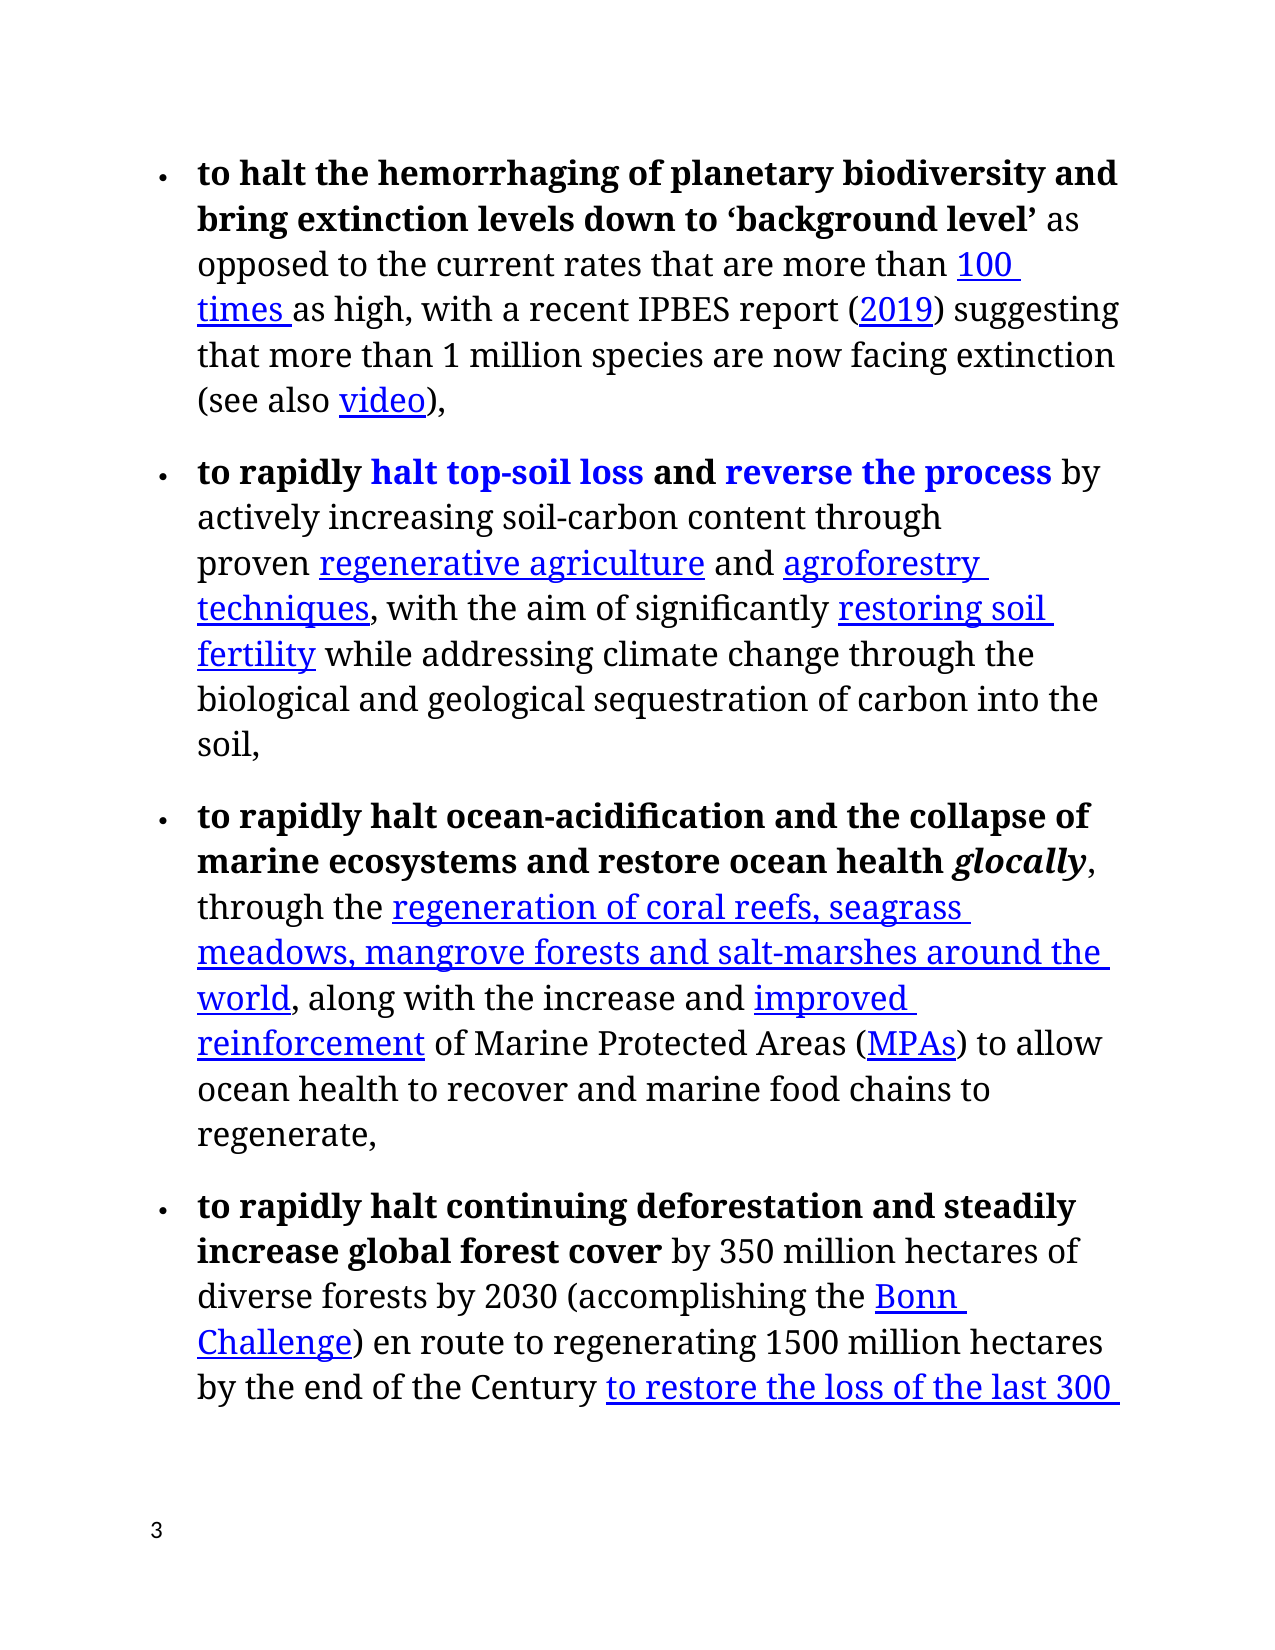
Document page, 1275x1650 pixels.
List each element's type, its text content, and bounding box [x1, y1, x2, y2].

list to rapidly halt top-soil loss and reverse the process by actively increasing soil-carbon content through proven regenerative agriculture and agroforestry techniques, with the aim of significantly restoring soil fertility while addressing climate change through the biological and geological sequestration of carbon into the soil, [159, 449, 1125, 767]
list to rapidly halt ocean-acidification and the collapse of marine ecosystems and restore ocean health glocally, through the regeneration of coral reefs, seagrass meadows, mangrove forests and salt-marshes around the world, along with the increase and improved reinforcement of Marine Protected Areas (MPAs) to allow ocean health to recover and marine food chains to regenerate, [159, 793, 1125, 1156]
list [159, 1182, 1125, 1409]
list to halt the hemorrhaging of planetary biodiversity and bring extinction levels down to ‘background level’ as opposed to the current rates that are more than 100 times as high, with a recent IPBES report (2019) suggesting that more than 1 million species are now facing extinction (see also video), [159, 150, 1125, 422]
